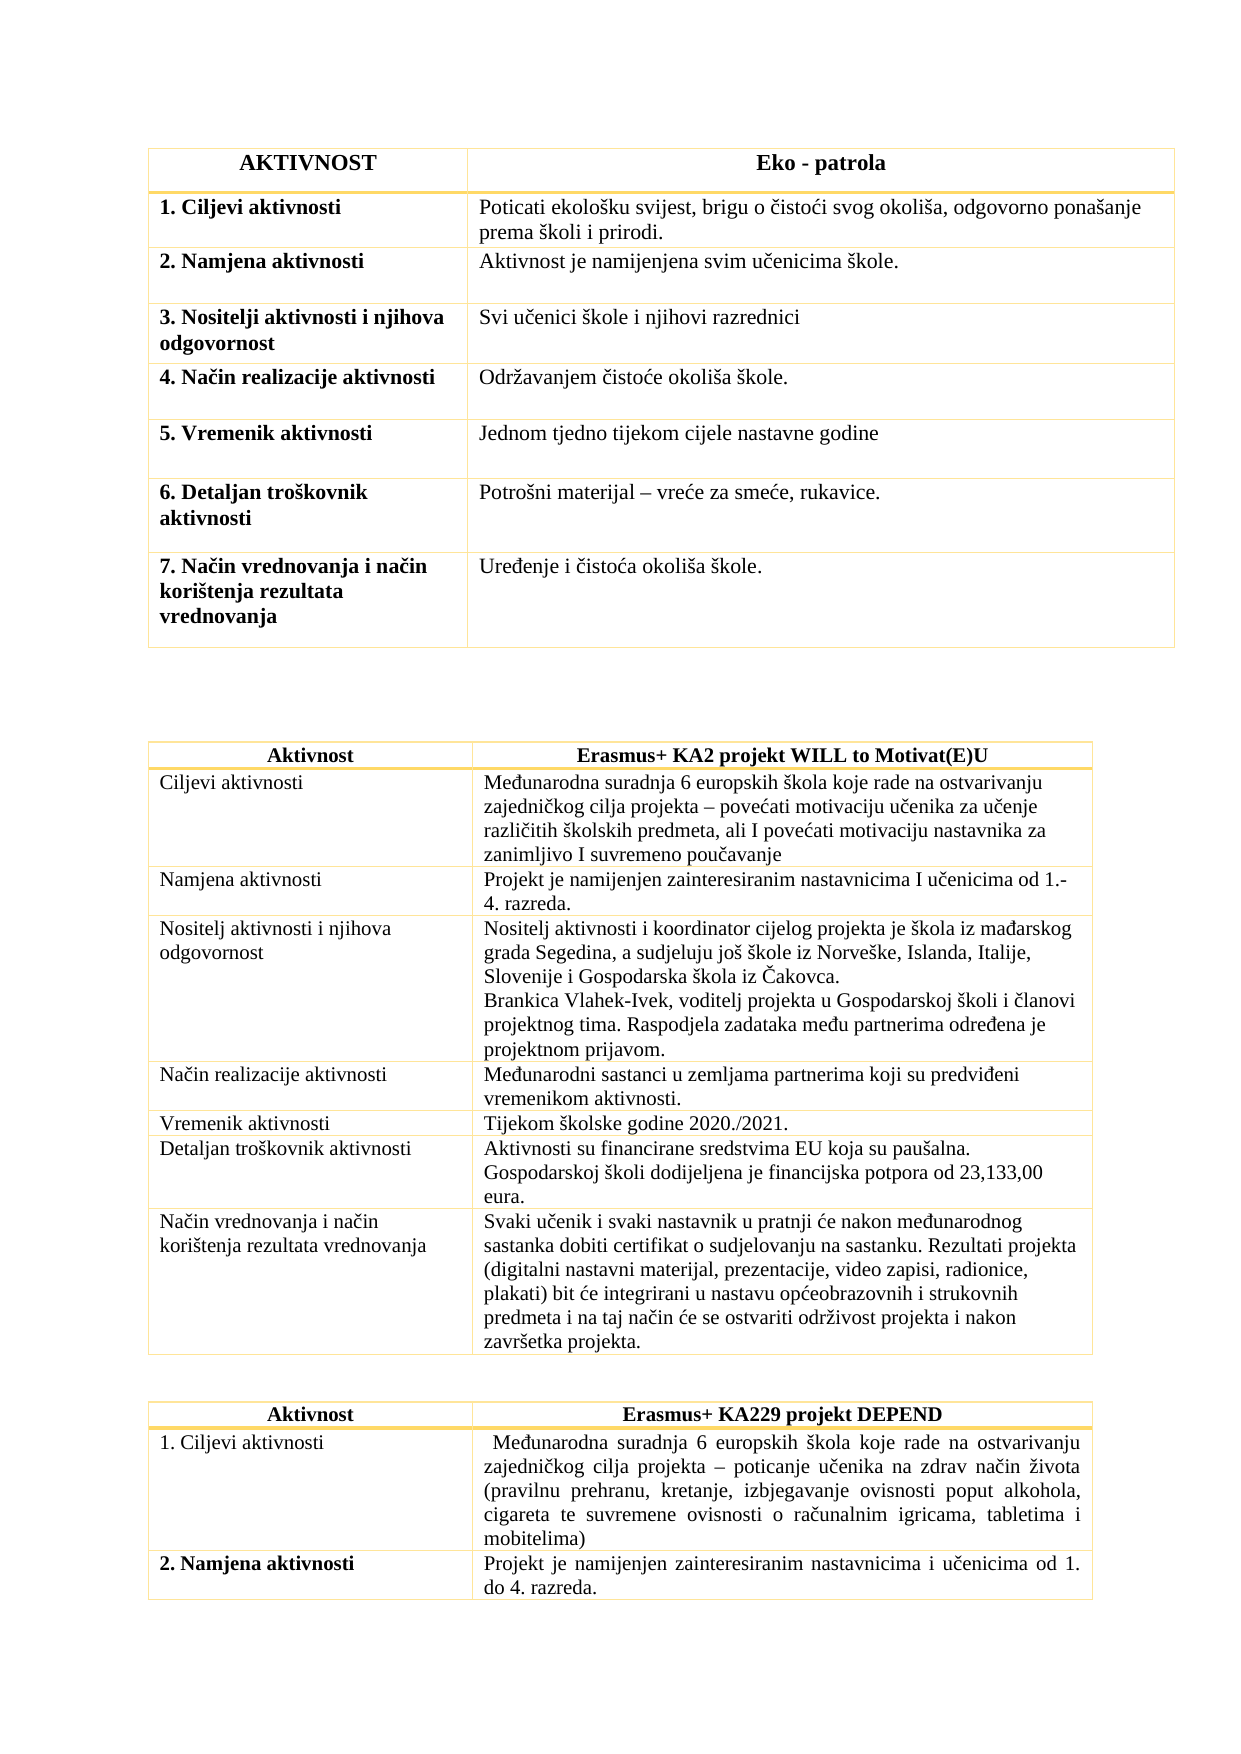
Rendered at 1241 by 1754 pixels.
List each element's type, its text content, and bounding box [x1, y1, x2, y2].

table_cell Svi učenici škole i njihovi razrednici [468, 304, 1174, 363]
table_cell Poticati ekološku svijest, brigu o čistoći svog okoliša, odgovorno ponašanje prema školi i prirodi. [468, 194, 1174, 247]
table_cell Projekt je namijenjen zainteresiranim nastavnicima I učenicima od 1.-4. razreda. [473, 867, 1092, 915]
table_cell Međunarodni sastanci u zemljama partnerima koji su predviđeni vremenikom aktivnosti. [473, 1062, 1092, 1110]
table_cell 5. Vremenik aktivnosti [149, 420, 467, 478]
table_header Erasmus+ KA2 projekt WILL to Motivat(E)U [473, 743, 1092, 767]
table_cell Vremenik aktivnosti [149, 1111, 472, 1135]
table_header Erasmus+ KA229 projekt DEPEND [473, 1403, 1092, 1426]
table_cell Potrošni materijal – vreće za smeće, rukavice. [468, 479, 1174, 552]
table_cell 2. Namjena aktivnosti [149, 248, 467, 303]
table_cell Način vrednovanja i način korištenja rezultata vrednovanja [149, 1209, 472, 1353]
table_cell 3. Nositelji aktivnosti i njihova odgovornost [149, 304, 467, 363]
table_header Aktivnost [149, 743, 472, 767]
table_cell Namjena aktivnosti [149, 867, 472, 915]
table_cell Nositelj aktivnosti i koordinator cijelog projekta je škola iz mađarskog grada Segedina, a sudjeluju još škole iz Norveške, Islanda, Italije, Slovenije i Gospodarska škola iz Čakovca. Brankica Vlahek-Ivek, voditelj projekta u Gospodarskoj školi i članovi projektnog tima. Raspodjela zadataka među partnerima određena je projektnom prijavom. [473, 916, 1092, 1061]
table_cell Detaljan troškovnik aktivnosti [149, 1136, 472, 1208]
table_cell Tijekom školske godine 2020./2021. [473, 1111, 1092, 1135]
table_cell 7. Način vrednovanja i način korištenja rezultata vrednovanja [149, 553, 467, 647]
table_cell 1. Ciljevi aktivnosti [149, 194, 467, 247]
table_cell Ciljevi aktivnosti [149, 770, 472, 866]
table_header AKTIVNOST [149, 149, 467, 191]
table_cell Održavanjem čistoće okoliša škole. [468, 364, 1174, 419]
table_cell Projekt je namijenjen zainteresiranim nastavnicima i učenicima od 1. do 4. razreda. [473, 1551, 1092, 1599]
table_header Aktivnost [149, 1403, 472, 1426]
table_cell Međunarodna suradnja 6 europskih škola koje rade na ostvarivanju zajedničkog cilja projekta – povećati motivaciju učenika za učenje različitih školskih predmeta, ali I povećati motivaciju nastavnika za zanimljivo I suvremeno poučavanje [473, 770, 1092, 866]
table_cell Aktivnost je namijenjena svim učenicima škole. [468, 248, 1174, 303]
table_cell Međunarodna suradnja 6 europskih škola koje rade na ostvarivanju zajedničkog cilja projekta – poticanje učenika na zdrav način života (pravilnu prehranu, kretanje, izbjegavanje ovisnosti poput alkohola, cigareta te suvremene ovisnosti o računalnim igricama, tabletima i mobitelima) [473, 1430, 1092, 1550]
table_cell Uređenje i čistoća okoliša škole. [468, 553, 1174, 647]
table_cell Aktivnosti su financirane sredstvima EU koja su paušalna. Gospodarskoj školi dodijeljena je financijska potpora od 23,133,00 eura. [473, 1136, 1092, 1208]
table_cell Način realizacije aktivnosti [149, 1062, 472, 1110]
table_cell Jednom tjedno tijekom cijele nastavne godine [468, 420, 1174, 478]
table_cell 2. Namjena aktivnosti [149, 1551, 472, 1599]
table_cell Nositelj aktivnosti i njihova odgovornost [149, 916, 472, 1061]
table_cell 6. Detaljan troškovnik aktivnosti [149, 479, 467, 552]
table_cell 4. Način realizacije aktivnosti [149, 364, 467, 419]
table_cell 1. Ciljevi aktivnosti [149, 1430, 472, 1550]
table_header Eko - patrola [468, 149, 1174, 191]
